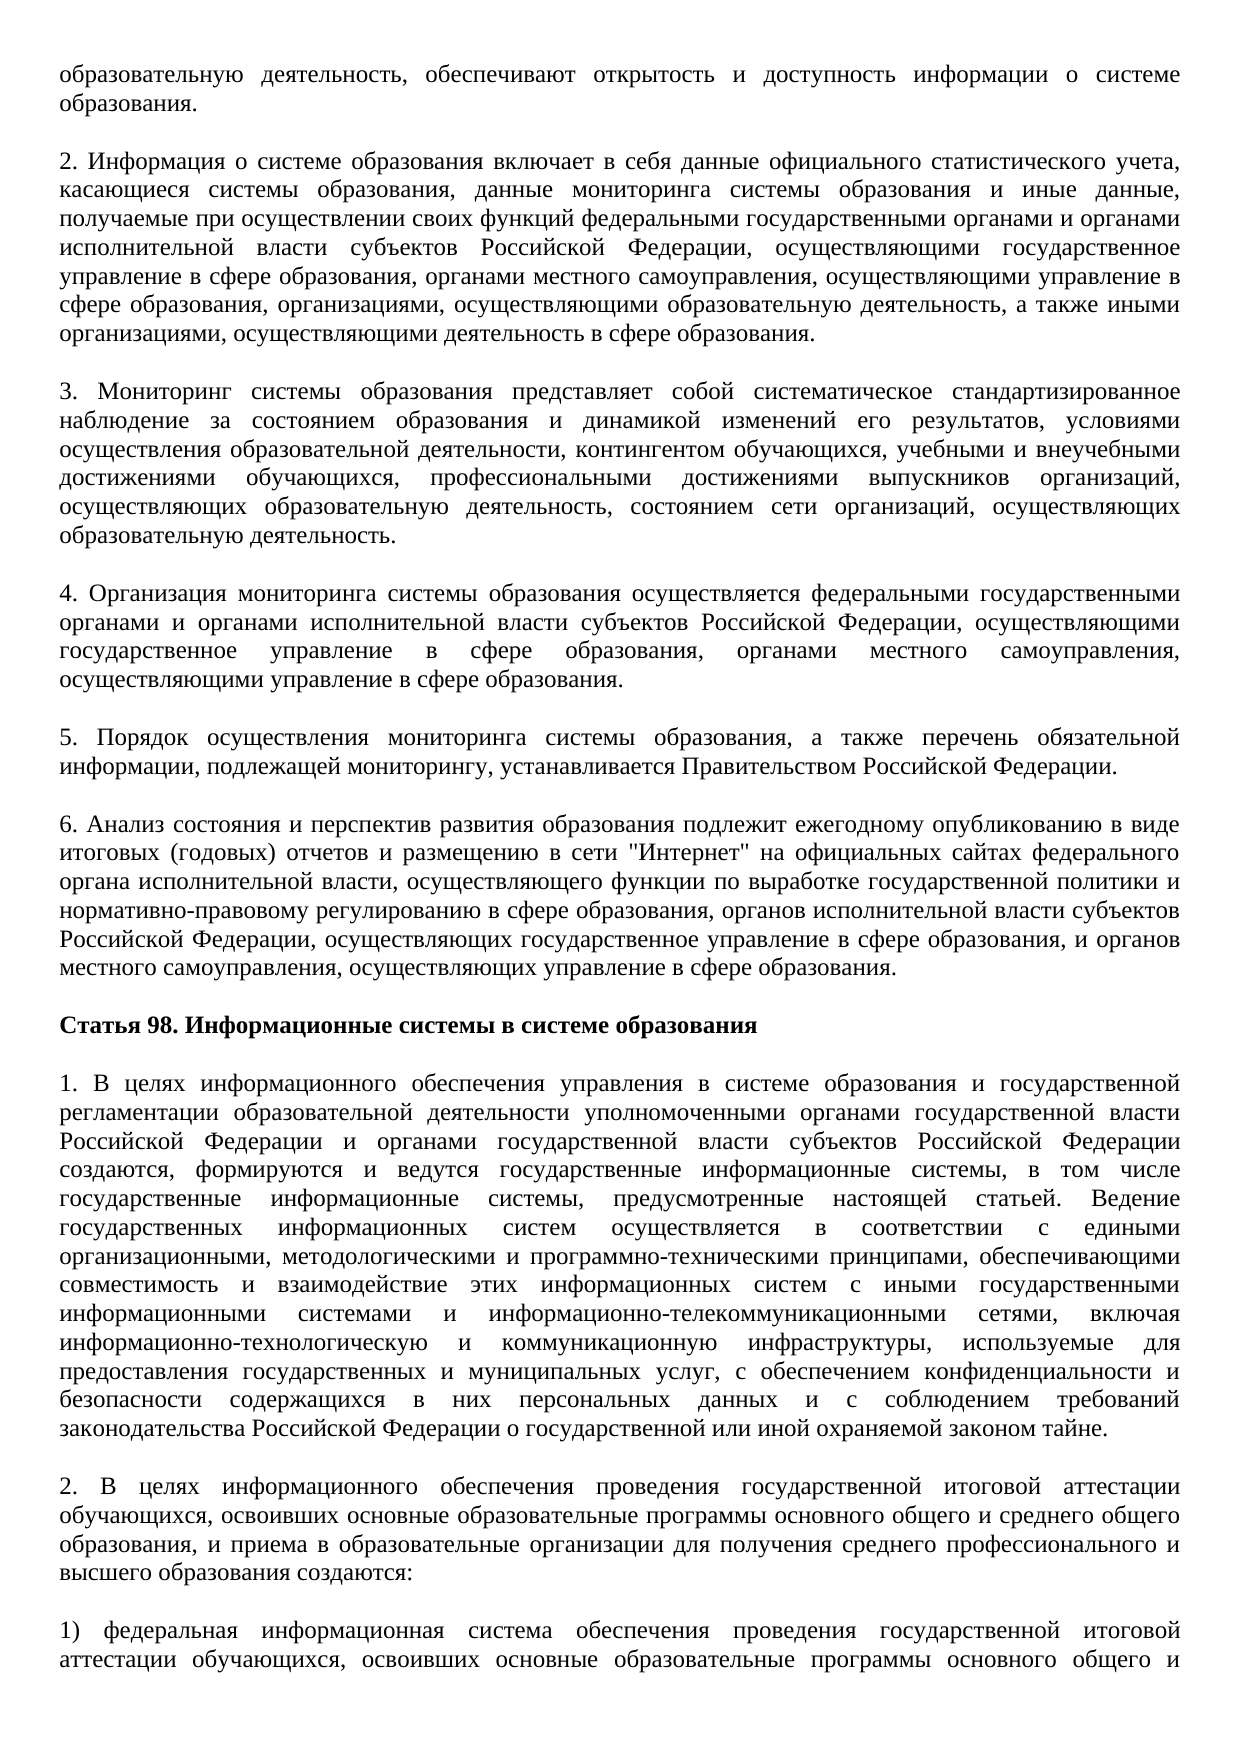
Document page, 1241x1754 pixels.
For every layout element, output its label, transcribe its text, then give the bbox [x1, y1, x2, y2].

text 3. Мониторинг системы образования представляет собой систематическое стандартизированное наблюдение за состоянием образования и динамикой изменений его результатов, условиями осуществления образовательной деятельности, контингентом обучающихся, учебными и внеучебными достижениями обучающихся, профессиональными достижениями выпускников организаций, осуществляющих образовательную деятельность, состоянием сети организаций, осуществляющих образовательную деятельность. [59, 376, 1181, 549]
text 2. Информация о системе образования включает в себя данные официального статистического учета, касающиеся системы образования, данные мониторинга системы образования и иные данные, получаемые при осуществлении своих функций федеральными государственными органами и органами исполнительной власти субъектов Российской Федерации, осуществляющими государственное управление в сфере образования, органами местного самоуправления, осуществляющими управление в сфере образования, организациями, осуществляющими образовательную деятельность, а также иными организациями, осуществляющими деятельность в сфере образования. [59, 146, 1181, 347]
text 1. В целях информационного обеспечения управления в системе образования и государственной регламентации образовательной деятельности уполномоченными органами государственной власти Российской Федерации и органами государственной власти субъектов Российской Федерации создаются, формируются и ведутся государственные информационные системы, в том числе государственные информационные системы, предусмотренные настоящей статьей. Ведение государственных информационных систем осуществляется в соответствии с едиными организационными, методологическими и программно-техническими принципами, обеспечивающими совместимость и взаимодействие этих информационных систем с иными государственными информационными системами и информационно-телекоммуникационными сетями, включая информационно-технологическую и коммуникационную инфраструктуры, используемые для предоставления государственных и муниципальных услуг, с обеспечением конфиденциальности и безопасности содержащихся в них персональных данных и с соблюдением требований законодательства Российской Федерации о государственной или иной охраняемой законом тайне. [59, 1068, 1181, 1442]
text 4. Организация мониторинга системы образования осуществляется федеральными государственными органами и органами исполнительной власти субъектов Российской Федерации, осуществляющими государственное управление в сфере образования, органами местного самоуправления, осуществляющими управление в сфере образования. [59, 578, 1181, 693]
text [59, 1615, 1181, 1673]
text 2. В целях информационного обеспечения проведения государственной итоговой аттестации обучающихся, освоивших основные образовательные программы основного общего и среднего общего образования, и приема в образовательные организации для получения среднего профессионального и высшего образования создаются: [59, 1471, 1181, 1586]
text 5. Порядок осуществления мониторинга системы образования, а также перечень обязательной информации, подлежащей мониторингу, устанавливается Правительством Российской Федерации. [59, 722, 1181, 779]
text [59, 59, 1181, 117]
text Статья 98. Информационные системы в системе образования [59, 1010, 1181, 1039]
text 6. Анализ состояния и перспектив развития образования подлежит ежегодному опубликованию в виде итоговых (годовых) отчетов и размещению в сети "Интернет" на официальных сайтах федерального органа исполнительной власти, осуществляющего функции по выработке государственной политики и нормативно-правовому регулированию в сфере образования, органов исполнительной власти субъектов Российской Федерации, осуществляющих государственное управление в сфере образования, и органов местного самоуправления, осуществляющих управление в сфере образования. [59, 809, 1181, 981]
